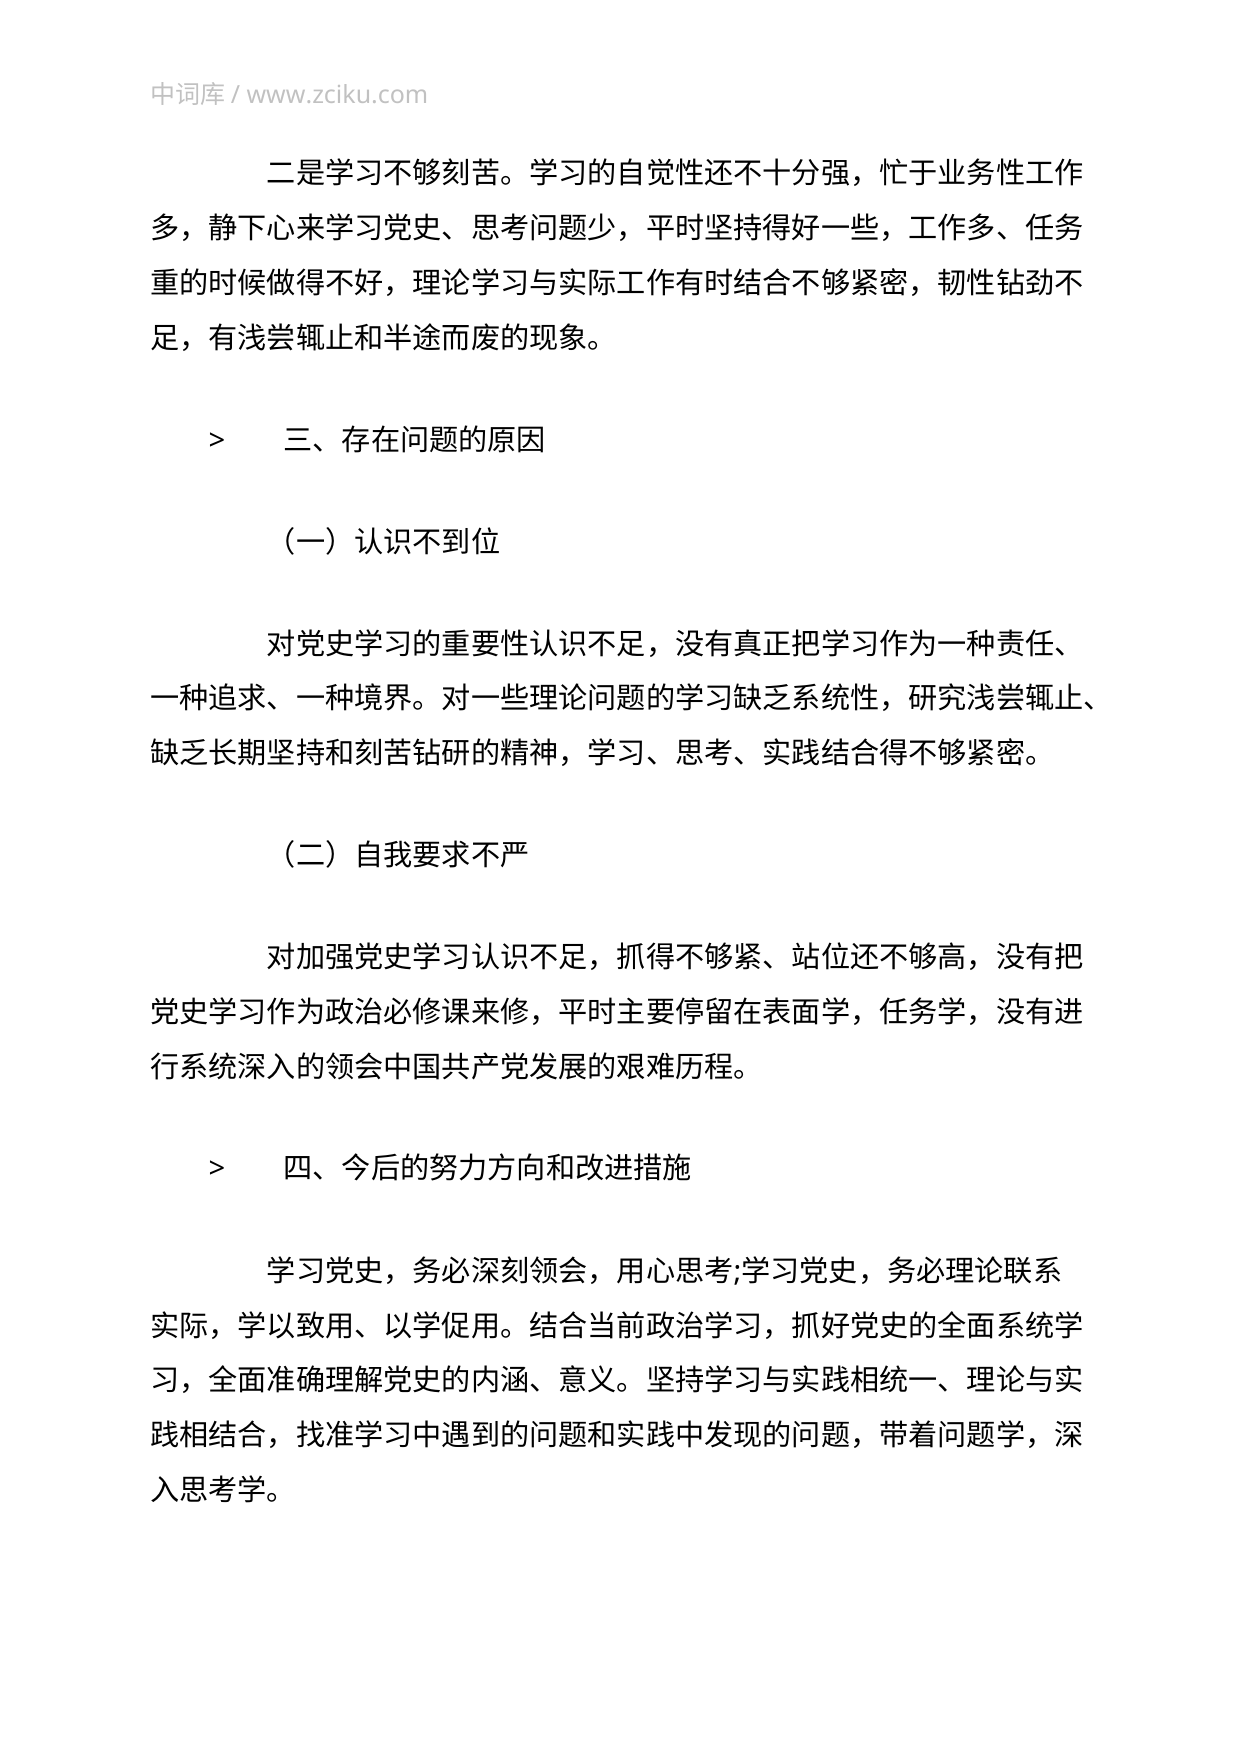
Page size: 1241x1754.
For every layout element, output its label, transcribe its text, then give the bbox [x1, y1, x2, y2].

text （一）认识不到位 [150, 518, 1090, 561]
text （二）自我要求不严 [150, 832, 1090, 874]
text 二是学习不够刻苦。学习的自觉性还不十分强，忙于业务性工作多，静下心来学习党史、思考问题少，平时坚持得好一些，工作多、任务重的时候做得不好，理论学习与实际工作有时结合不够紧密，韧性钻劲不足，有浅尝辄止和半途而废的现象。 [150, 150, 1090, 357]
text 对加强党史学习认识不足，抓得不够紧、站位还不够高，没有把党史学习作为政治必修课来修，平时主要停留在表面学，任务学，没有进行系统深入的领会中国共产党发展的艰难历程。 [150, 933, 1090, 1086]
text 学习党史，务必深刻领会，用心思考;学习党史，务必理论联系实际，学以致用、以学促用。结合当前政治学习，抓好党史的全面系统学习，全面准确理解党史的内涵、意义。坚持学习与实践相统一、理论与实践相结合，找准学习中遇到的问题和实践中发现的问题，带着问题学，深入思考学。 [150, 1247, 1090, 1509]
text > 四、今后的努力方向和改进措施 [150, 1145, 1090, 1187]
text > 三、存在问题的原因 [150, 416, 1090, 459]
text 对党史学习的重要性认识不足，没有真正把学习作为一种责任、一种追求、一种境界。对一些理论问题的学习缺乏系统性，研究浅尝辄止、缺乏长期坚持和刻苦钻研的精神，学习、思考、实践结合得不够紧密。 [150, 620, 1090, 772]
